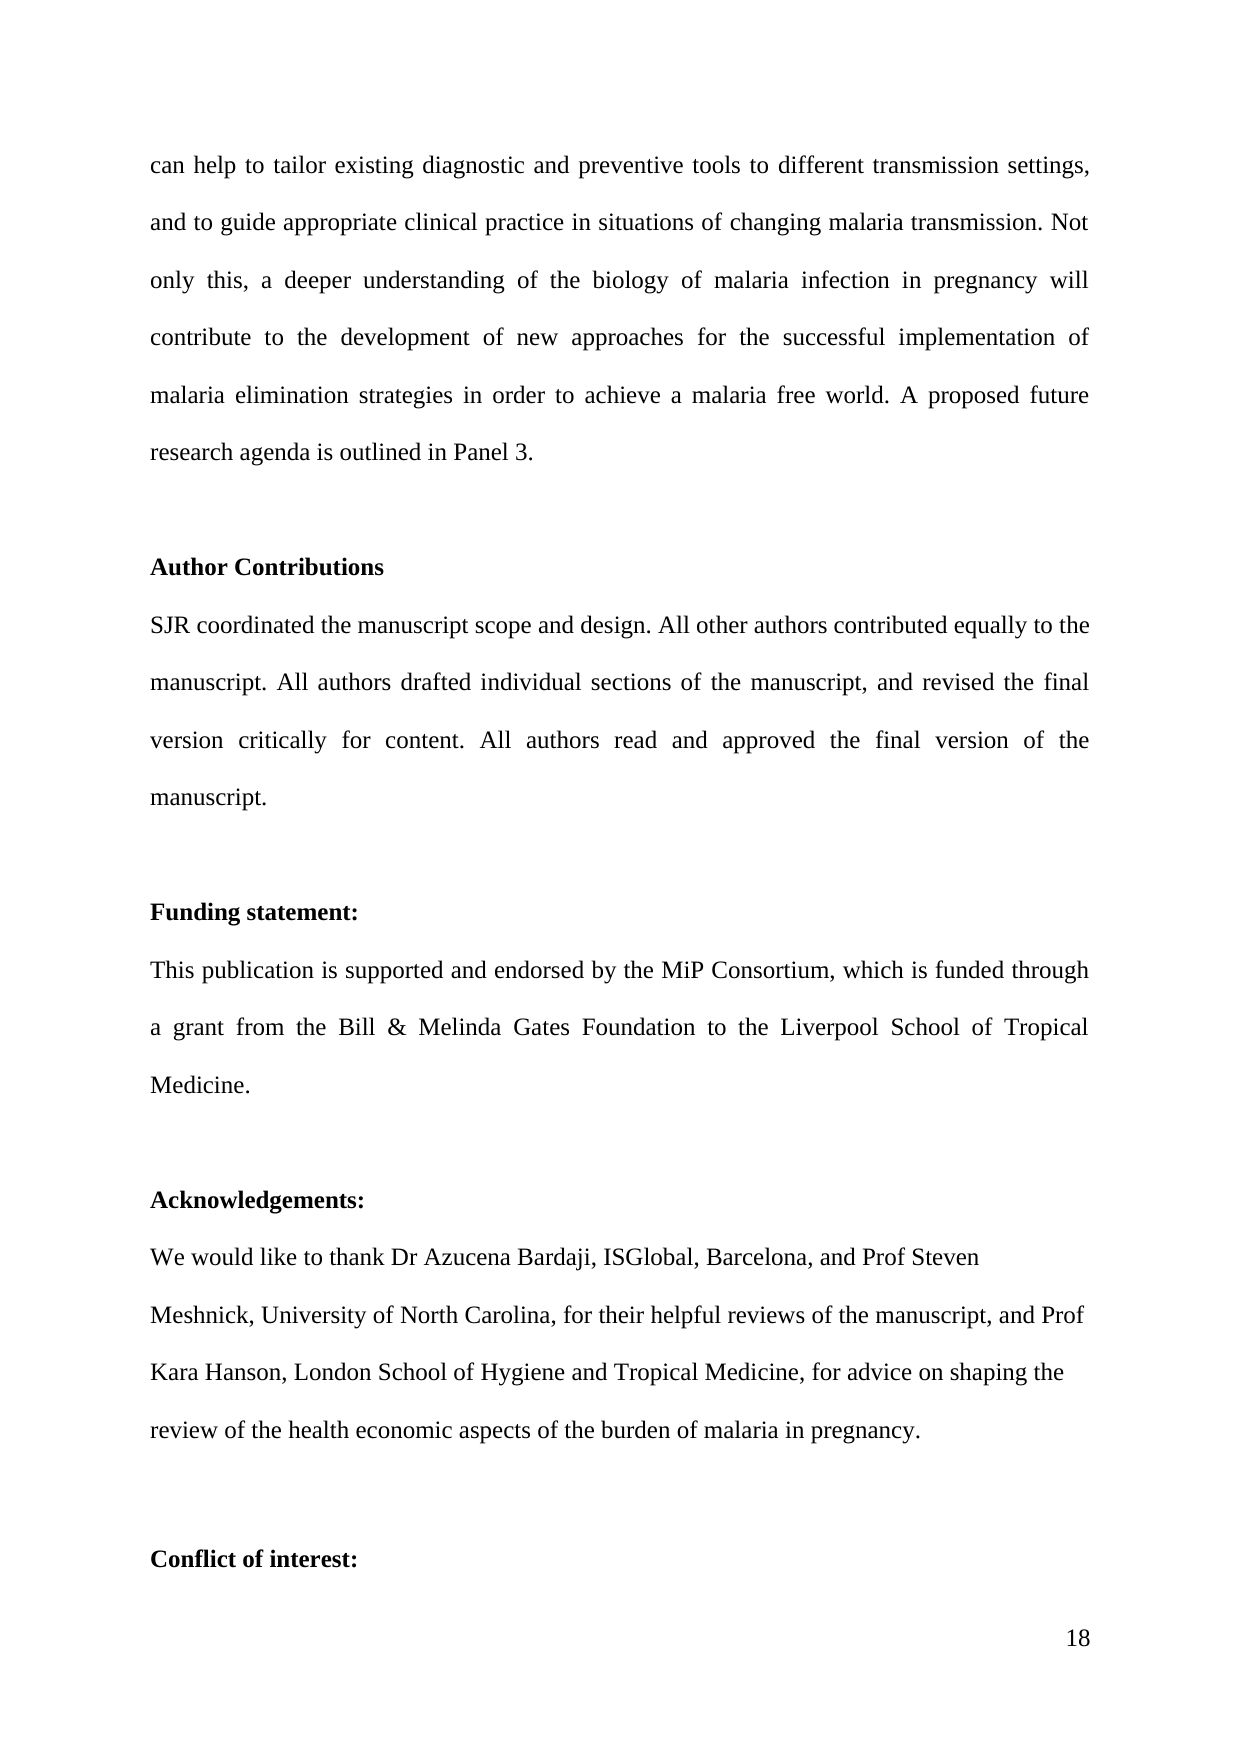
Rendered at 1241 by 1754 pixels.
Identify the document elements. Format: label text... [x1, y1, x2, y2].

text Acknowledgements: [150, 1185, 1090, 1214]
text SJR coordinated the manuscript scope and design. All other authors contributed equally to the manuscript. All authors drafted individual sections of the manuscript, and revised the final version critically for content. All authors read and approved the final version of the manuscript. [150, 610, 1090, 811]
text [150, 150, 1090, 466]
text Conflict of interest: [150, 1544, 1090, 1573]
text We would like to thank Dr Azucena Bardaji, ISGlobal, Barcelona, and Prof Steven Meshnick, University of North Carolina, for their helpful reviews of the manuscript, and Prof Kara Hanson, London School of Hygiene and Tropical Medicine, for advice on shaping the review of the health economic aspects of the burden of malaria in pregnancy. [150, 1242, 1090, 1444]
text This publication is supported and endorsed by the MiP Consortium, which is funded through a grant from the Bill & Melinda Gates Foundation to the Liverpool School of Tropical Medicine. [150, 955, 1090, 1099]
text Funding statement: [150, 897, 1090, 926]
text Author Contributions [150, 552, 1090, 581]
